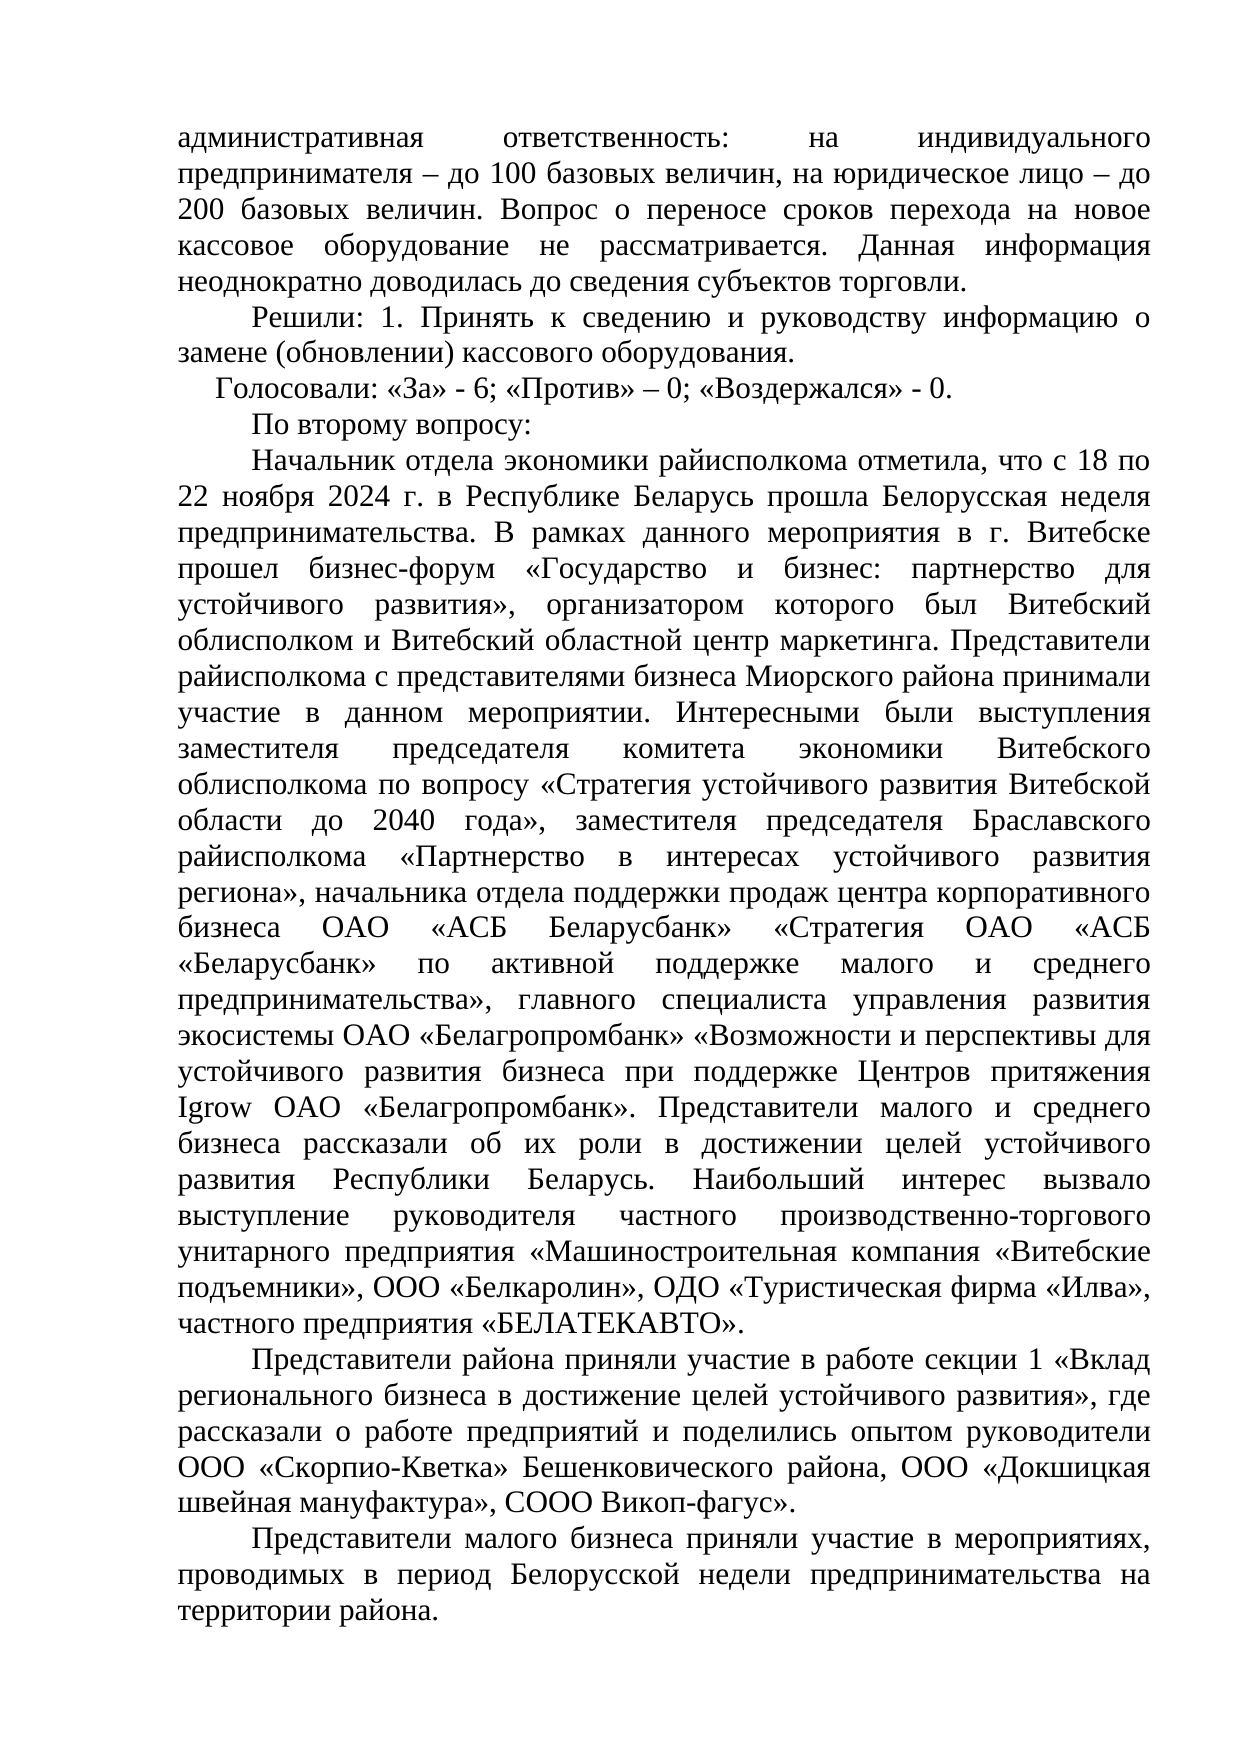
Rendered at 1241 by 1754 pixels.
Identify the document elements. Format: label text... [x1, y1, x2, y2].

text Голосовали: «За» - 6; «Против» – 0; «Воздержался» - 0. [215, 370, 1152, 406]
text По второму вопросу: [177, 406, 1152, 442]
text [177, 118, 1152, 298]
text Представители района приняли участие в работе секции 1 «Вклад регионального бизнеса в достижение целей устойчивого развития», где рассказали о работе предприятий и поделились опытом руководители ООО «Скорпио-Кветка» Бешенковического района, ООО «Докшицкая швейная мануфактура», СООО Викоп-фагус». [177, 1340, 1152, 1520]
text Начальник отдела экономики райисполкома отметила, что с 18 по 22 ноября 2024 г. в Республике Беларусь прошла Белорусская неделя предпринимательства. В рамках данного мероприятия в г. Витебске прошел бизнес-форум «Государство и бизнес: партнерство для устойчивого развития», организатором которого был Витебский облисполком и Витебский областной центр маркетинга. Представители райисполкома с представителями бизнеса Миорского района принимали участие в данном мероприятии. Интересными были выступления заместителя председателя комитета экономики Витебского облисполкома по вопросу «Стратегия устойчивого развития Витебской области до 2040 года», заместителя председателя Браславского райисполкома «Партнерство в интересах устойчивого развития региона», начальника отдела поддержки продаж центра корпоративного бизнеса ОАО «АСБ Беларусбанк» «Стратегия ОАО «АСБ «Беларусбанк» по активной поддержке малого и среднего предпринимательства», главного специалиста управления развития экосистемы ОАО «Белагропромбанк» «Возможности и перспективы для устойчивого развития бизнеса при поддержке Центров притяжения Igrow ОАО «Белагропромбанк». Представители малого и среднего бизнеса рассказали об их роли в достижении целей устойчивого развития Республики Беларусь. Наибольший интерес вызвало выступление руководителя частного производственно-торгового унитарного предприятия «Машиностроительная компания «Витебские подъемники», ООО «Белкаролин», ОДО «Туристическая фирма «Илва», частного предприятия «БЕЛАТЕКАВТО». [177, 442, 1152, 1340]
text Представители малого бизнеса приняли участие в мероприятиях, проводимых в период Белорусской недели предпринимательства на территории района. [177, 1520, 1152, 1627]
text Решили: 1. Принять к сведению и руководству информацию о замене (обновлении) кассового оборудования. [177, 298, 1152, 370]
